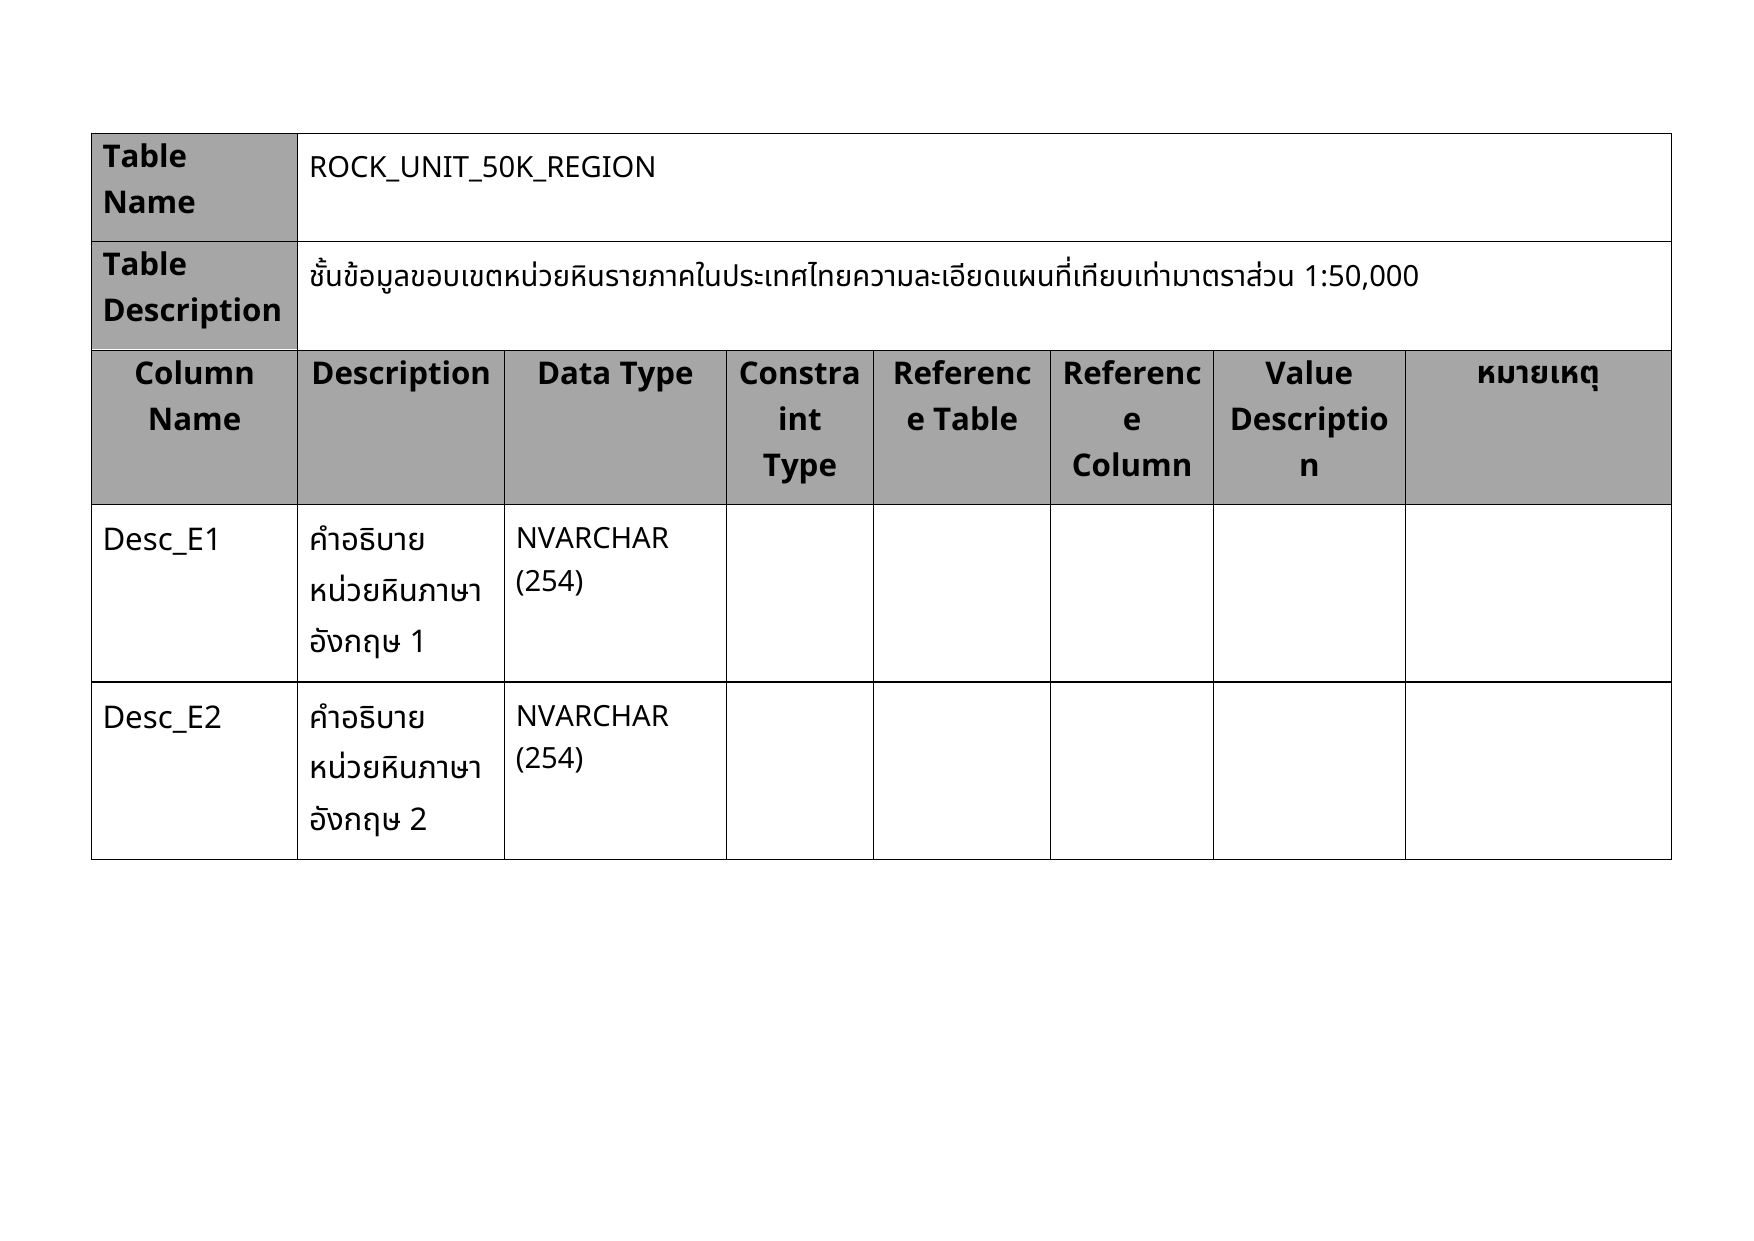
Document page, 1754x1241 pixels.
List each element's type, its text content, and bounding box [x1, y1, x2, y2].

table_cell [1214, 683, 1405, 859]
table_cell NVARCHAR (254) [505, 683, 726, 859]
table_cell คำอธิบายหน่วยหินภาษาอังกฤษ 2 [298, 683, 504, 859]
table_cell หมายเหตุ [1406, 351, 1671, 504]
table_cell [1051, 505, 1213, 681]
table_cell คำอธิบายหน่วยหินภาษาอังกฤษ 1 [298, 505, 504, 681]
table_cell [1214, 505, 1405, 681]
table_cell [874, 683, 1050, 859]
table_cell NVARCHAR (254) [505, 505, 726, 681]
table_cell [1406, 683, 1671, 859]
table_cell Constraint Type [727, 351, 873, 504]
table_cell [727, 505, 873, 681]
table_cell Data Type [505, 351, 726, 504]
table_cell Desc_E2 [92, 683, 297, 859]
table_cell Description [298, 351, 504, 504]
table_cell Value Description [1214, 351, 1405, 504]
table_cell Table Description [92, 242, 297, 349]
table_cell Column Name [92, 351, 297, 504]
table_cell [1051, 683, 1213, 859]
table_cell [1406, 505, 1671, 681]
table_cell Desc_E1 [92, 505, 297, 681]
table_cell Reference Column [1051, 351, 1213, 504]
table_cell Reference Table [874, 351, 1050, 504]
table_cell ชั้นข้อมูลขอบเขตหน่วยหินรายภาคในประเทศไทยความละเอียดแผนที่เทียบเท่ามาตราส่วน 1:50,000 [298, 242, 1671, 349]
table_header ROCK_UNIT_50K_REGION [298, 134, 1671, 241]
table_cell [874, 505, 1050, 681]
table_header Table Name [92, 134, 297, 241]
table_cell [727, 683, 873, 859]
